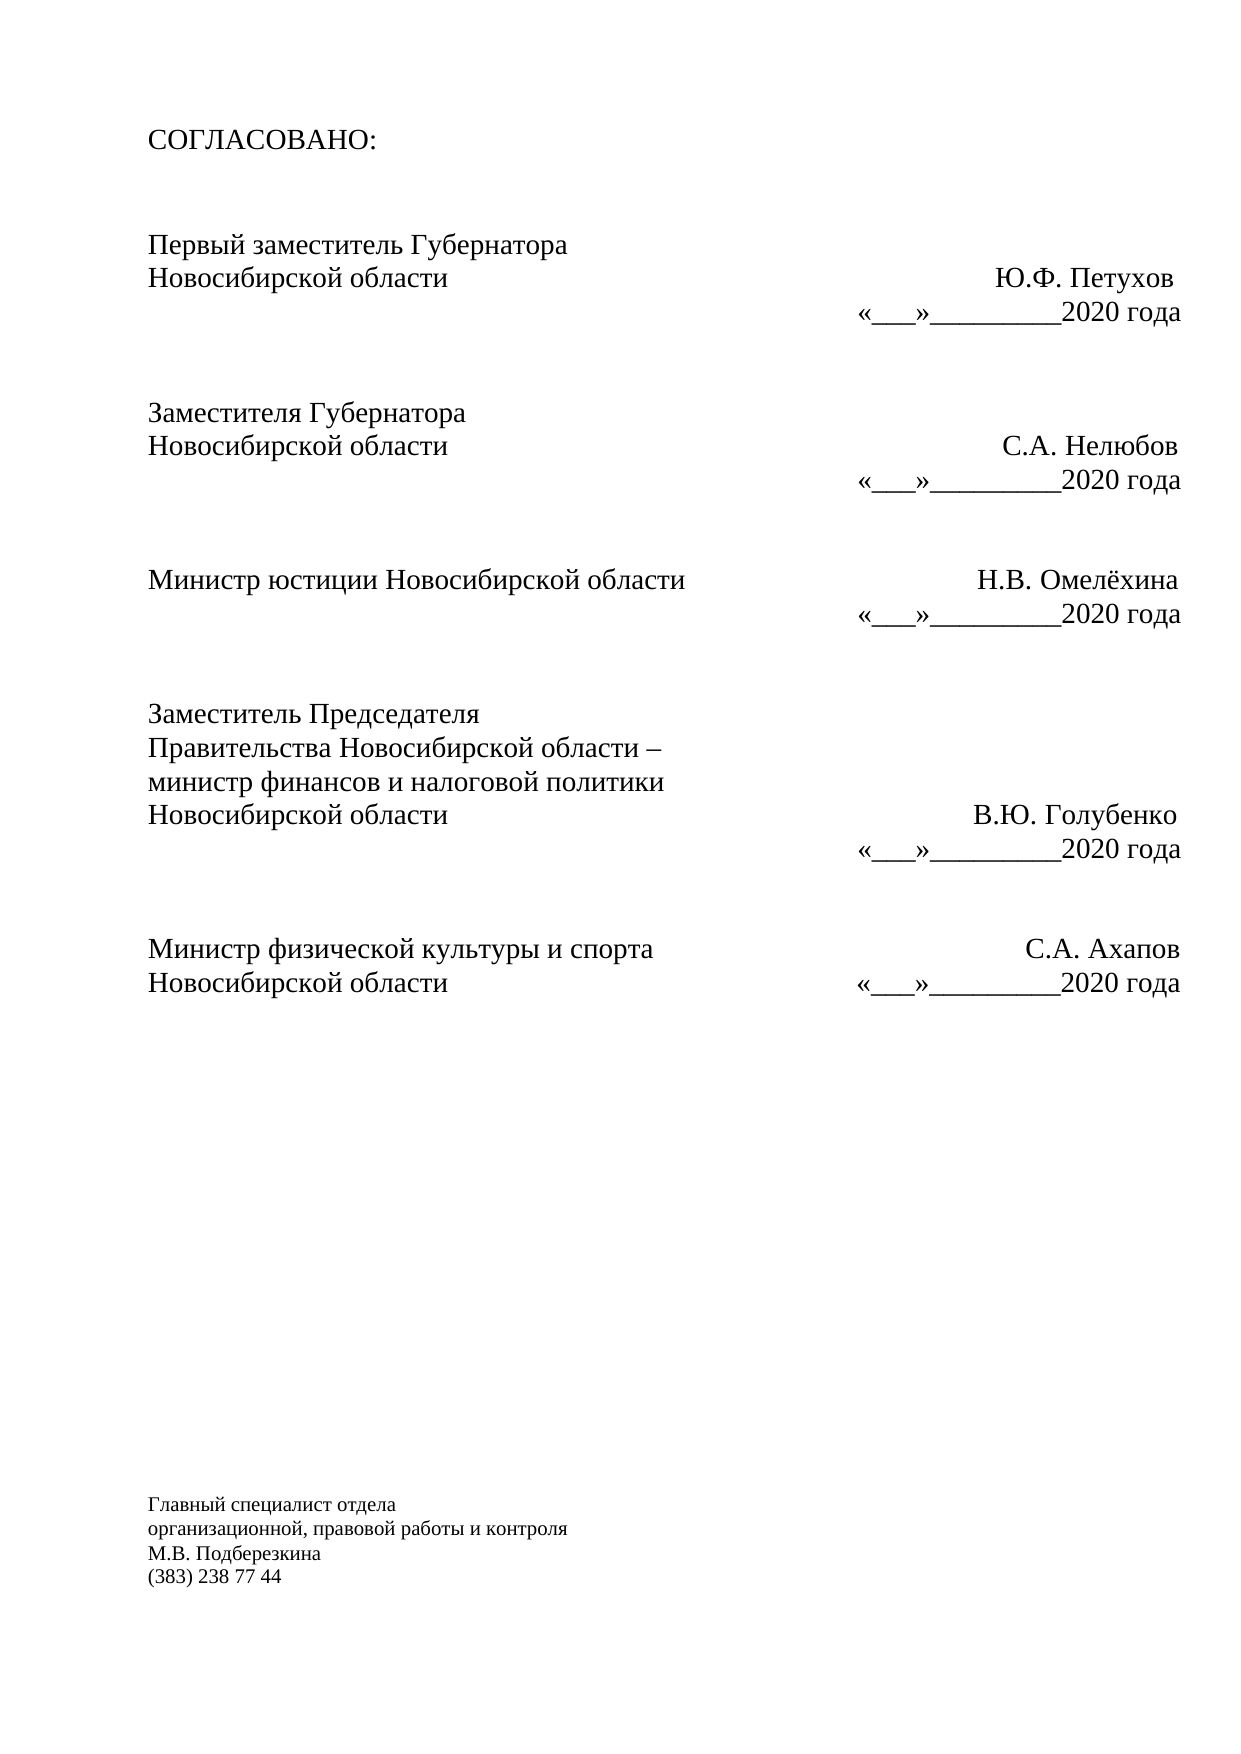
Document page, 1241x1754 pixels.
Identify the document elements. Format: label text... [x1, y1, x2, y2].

text министр финансов и налоговой политики [148, 764, 1181, 797]
text М.В. Подберезкина [148, 1540, 1181, 1564]
text Заместитель Председателя [148, 697, 1181, 730]
text Новосибирской области Ю.Ф. Петухов [148, 261, 1181, 294]
text Первый заместитель Губернатора [148, 227, 1181, 261]
text Новосибирской области С.А. Нелюбов [148, 428, 1181, 462]
text (383) 238 77 44 [148, 1564, 1181, 1588]
text СОГЛАСОВАНО: [148, 122, 1181, 156]
text Новосибирской области В.Ю. Голубенко [148, 797, 1181, 831]
text организационной, правовой работы и контроля [148, 1516, 1181, 1540]
text Главный специалист отдела [148, 1492, 1181, 1516]
text «___»_________2020 года [148, 294, 1181, 328]
text Заместителя Губернатора [148, 395, 1181, 428]
text Министр физической культуры и спорта С.А. Ахапов [148, 931, 1181, 965]
text «___»_________2020 года [148, 596, 1181, 629]
text Новосибирской области «___»_________2020 года [148, 965, 1181, 998]
text «___»_________2020 года [148, 831, 1181, 864]
text Правительства Новосибирской области – [148, 730, 1181, 764]
text «___»_________2020 года [148, 462, 1181, 495]
text Министр юстиции Новосибирской области Н.В. Омелёхина [148, 562, 1181, 596]
